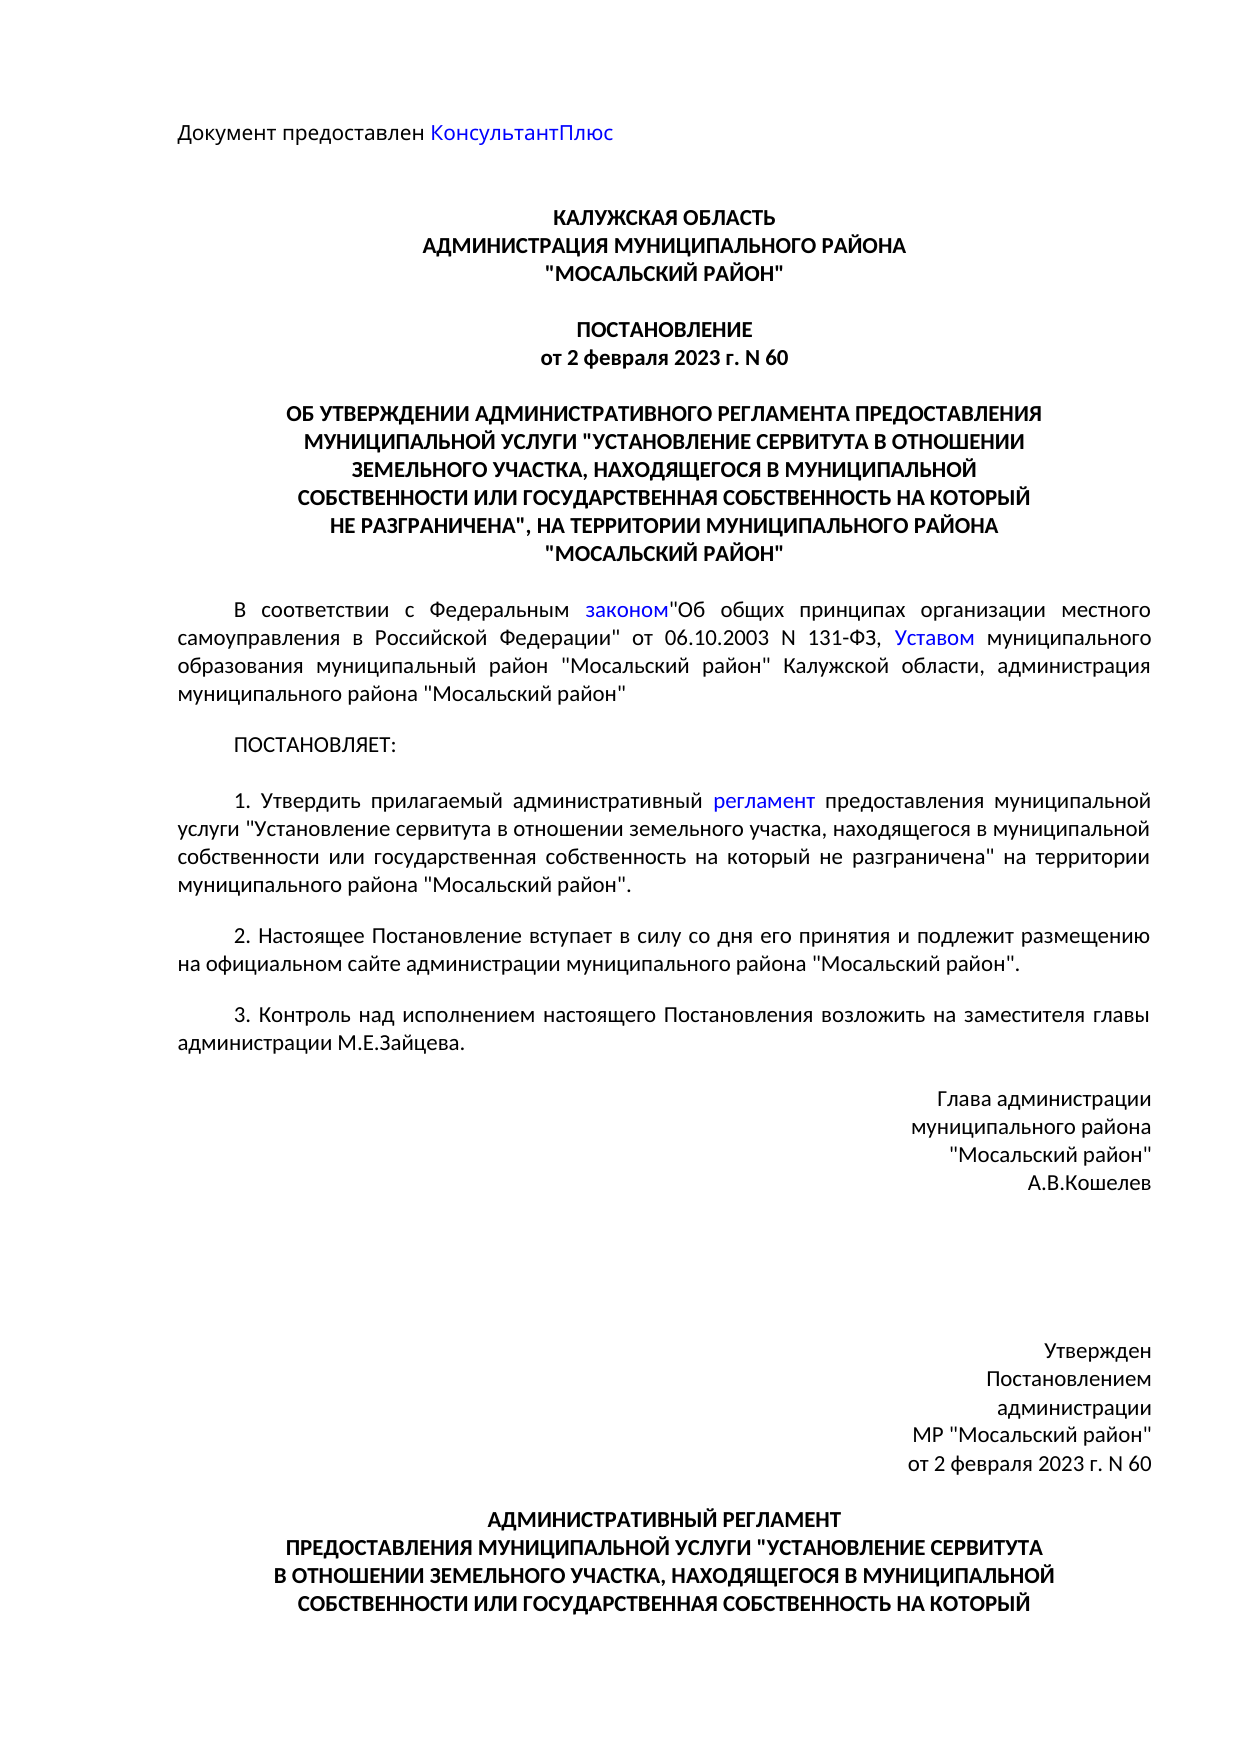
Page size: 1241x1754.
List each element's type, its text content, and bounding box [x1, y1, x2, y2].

text "Мосальский район" [177, 1140, 1152, 1168]
title "МОСАЛЬСКИЙ РАЙОН" [177, 539, 1152, 567]
text ПОСТАНОВЛЯЕТ: [177, 730, 1152, 758]
title от 2 февраля 2023 г. N 60 [177, 343, 1152, 371]
title ПОСТАНОВЛЕНИЕ [177, 315, 1152, 343]
text В соответствии с Федеральным законом"Об общих принципах организации местного самоуправления в Российской Федерации" от 06.10.2003 N 131-ФЗ, Уставом муниципального образования муниципальный район "Мосальский район" Калужской области, администрация муниципального района "Мосальский район" [177, 595, 1152, 707]
title СОБСТВЕННОСТИ ИЛИ ГОСУДАРСТВЕННАЯ СОБСТВЕННОСТЬ НА КОТОРЫЙ [177, 483, 1152, 511]
text МР "Мосальский район" [177, 1421, 1152, 1449]
text Глава администрации [177, 1084, 1152, 1112]
title СОБСТВЕННОСТИ ИЛИ ГОСУДАРСТВЕННАЯ СОБСТВЕННОСТЬ НА КОТОРЫЙ [177, 1589, 1152, 1617]
text 1. Утвердить прилагаемый административный регламент предоставления муниципальной услуги "Установление сервитута в отношении земельного участка, находящегося в муниципальной собственности или государственная собственность на который не разграничена" на территории муниципального района "Мосальский район". [177, 786, 1152, 898]
title АДМИНИСТРАТИВНЫЙ РЕГЛАМЕНТ [177, 1505, 1152, 1533]
title МУНИЦИПАЛЬНОЙ УСЛУГИ "УСТАНОВЛЕНИЕ СЕРВИТУТА В ОТНОШЕНИИ [177, 427, 1152, 455]
text Утвержден [177, 1337, 1152, 1364]
title В ОТНОШЕНИИ ЗЕМЕЛЬНОГО УЧАСТКА, НАХОДЯЩЕГОСЯ В МУНИЦИПАЛЬНОЙ [177, 1561, 1152, 1589]
text муниципального района [177, 1112, 1152, 1140]
title ЗЕМЕЛЬНОГО УЧАСТКА, НАХОДЯЩЕГОСЯ В МУНИЦИПАЛЬНОЙ [177, 455, 1152, 483]
text 2. Настоящее Постановление вступает в силу со дня его принятия и подлежит размещению на официальном сайте администрации муниципального района "Мосальский район". [177, 921, 1152, 977]
title Документ предоставлен КонсультантПлюс [177, 118, 1152, 175]
title ОБ УТВЕРЖДЕНИИ АДМИНИСТРАТИВНОГО РЕГЛАМЕНТА ПРЕДОСТАВЛЕНИЯ [177, 399, 1152, 427]
text администрации [177, 1393, 1152, 1421]
text А.В.Кошелев [177, 1168, 1152, 1196]
title АДМИНИСТРАЦИЯ МУНИЦИПАЛЬНОГО РАЙОНА [177, 231, 1152, 259]
text Постановлением [177, 1364, 1152, 1393]
title КАЛУЖСКАЯ ОБЛАСТЬ [177, 203, 1152, 231]
text 3. Контроль над исполнением настоящего Постановления возложить на заместителя главы администрации М.Е.Зайцева. [177, 1000, 1152, 1056]
title "МОСАЛЬСКИЙ РАЙОН" [177, 259, 1152, 287]
title ПРЕДОСТАВЛЕНИЯ МУНИЦИПАЛЬНОЙ УСЛУГИ "УСТАНОВЛЕНИЕ СЕРВИТУТА [177, 1533, 1152, 1561]
text от 2 февраля 2023 г. N 60 [177, 1449, 1152, 1477]
title НЕ РАЗГРАНИЧЕНА", НА ТЕРРИТОРИИ МУНИЦИПАЛЬНОГО РАЙОНА [177, 511, 1152, 539]
